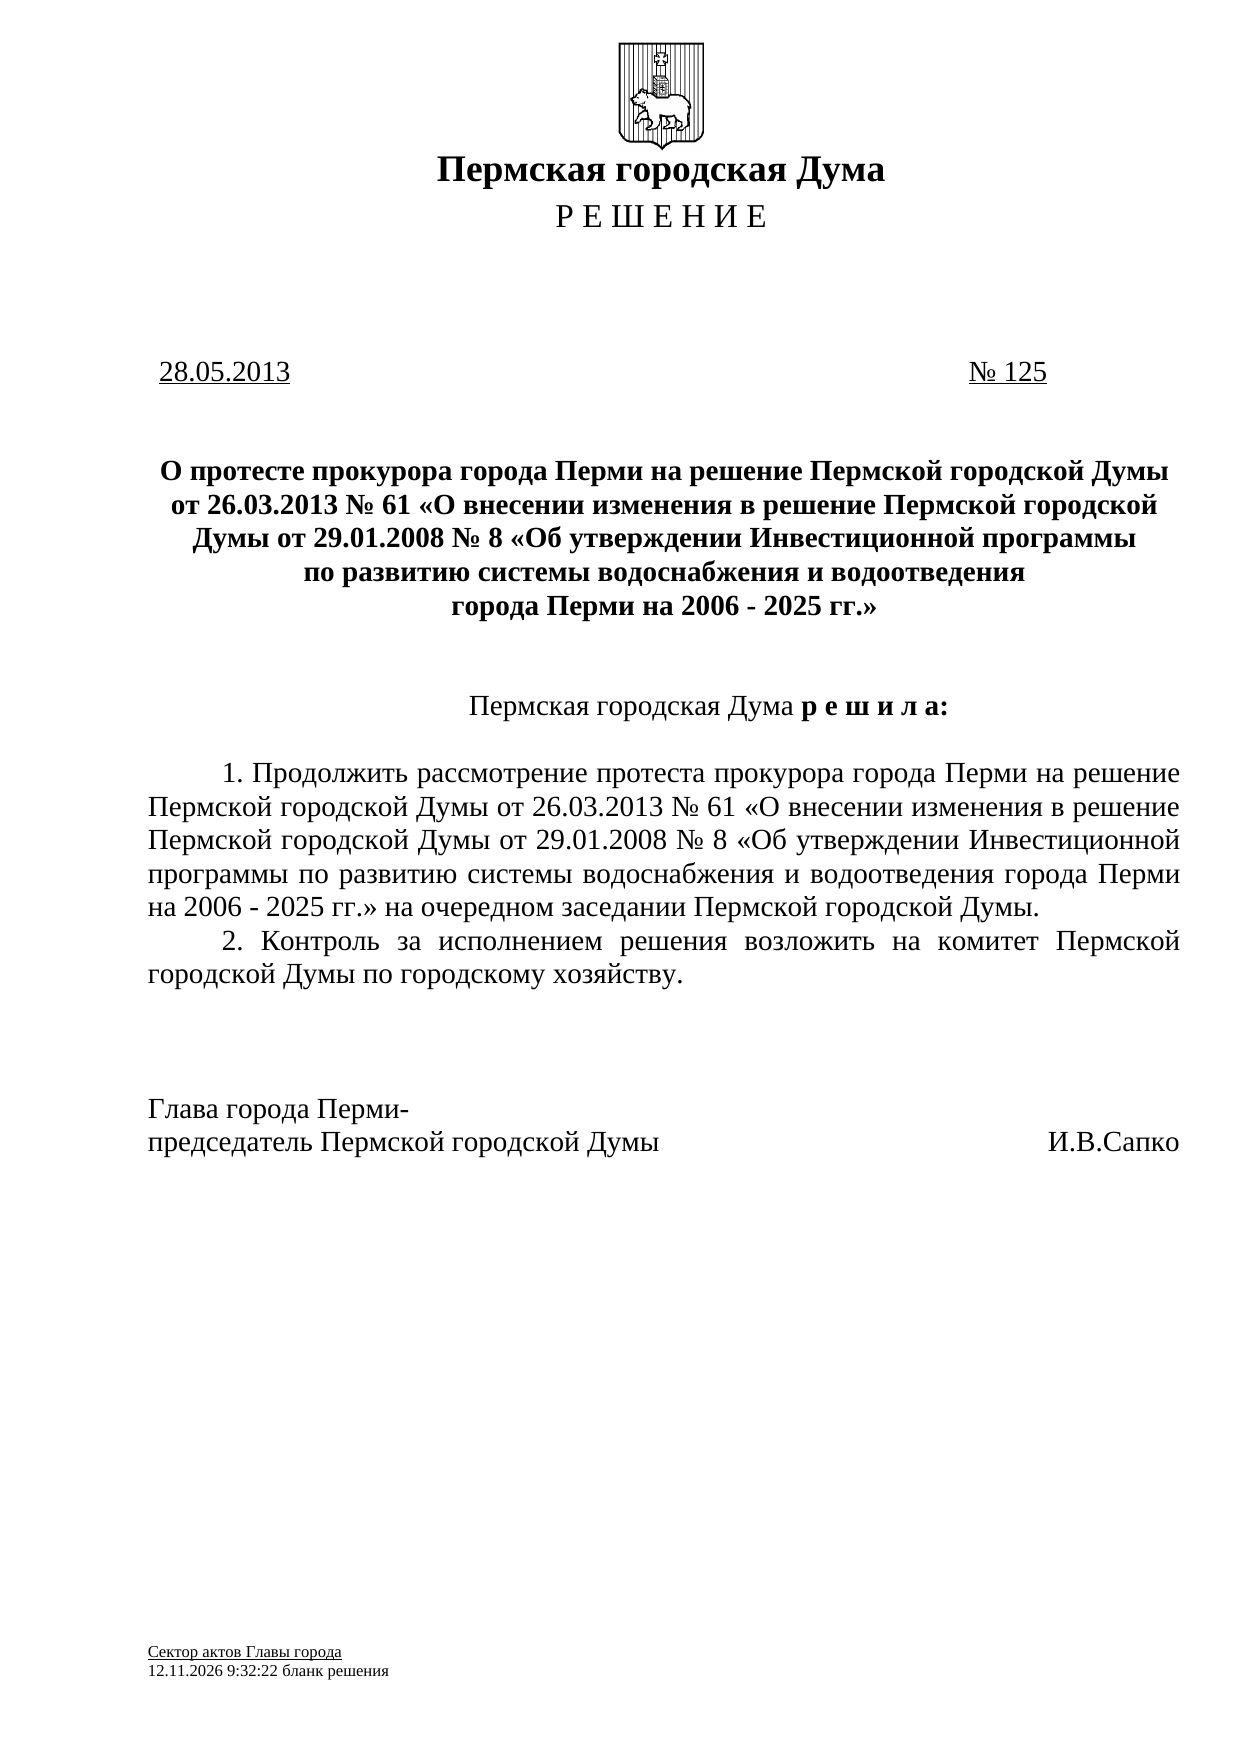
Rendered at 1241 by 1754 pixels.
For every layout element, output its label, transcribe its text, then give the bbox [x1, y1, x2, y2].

subtitle Глава города Перми- [148, 1091, 1181, 1124]
text председатель Пермской городской Думы И.В.Сапко [148, 1124, 1181, 1158]
text Пермская городская Дума р е ш и л а: [148, 688, 1240, 722]
text по развитию системы водоснабжения и водоотведения [148, 554, 1181, 588]
text 2. Контроль за исполнением решения возложить на комитет Пермской городской Думы по городскому хозяйству. [148, 923, 1181, 990]
text О протесте прокурора города Перми на решение Пермской городской Думы от 26.03.2013 № 61 «О внесении изменения в решение Пермской городской Думы от 29.01.2008 № 8 «Об утверждении Инвестиционной программы [148, 453, 1181, 554]
text 1. Продолжить рассмотрение протеста прокурора города Перми на решение Пермской городской Думы от 26.03.2013 № 61 «О внесении изменения в решение Пермской городской Думы от 29.01.2008 № 8 «Об утверждении Инвестиционной программы по развитию системы водоснабжения и водоотведения города Перми на 2006 - 2025 гг.» на очередном заседании Пермской городской Думы. [148, 755, 1181, 923]
text города Перми на 2006 - 2025 гг.» [148, 588, 1181, 621]
